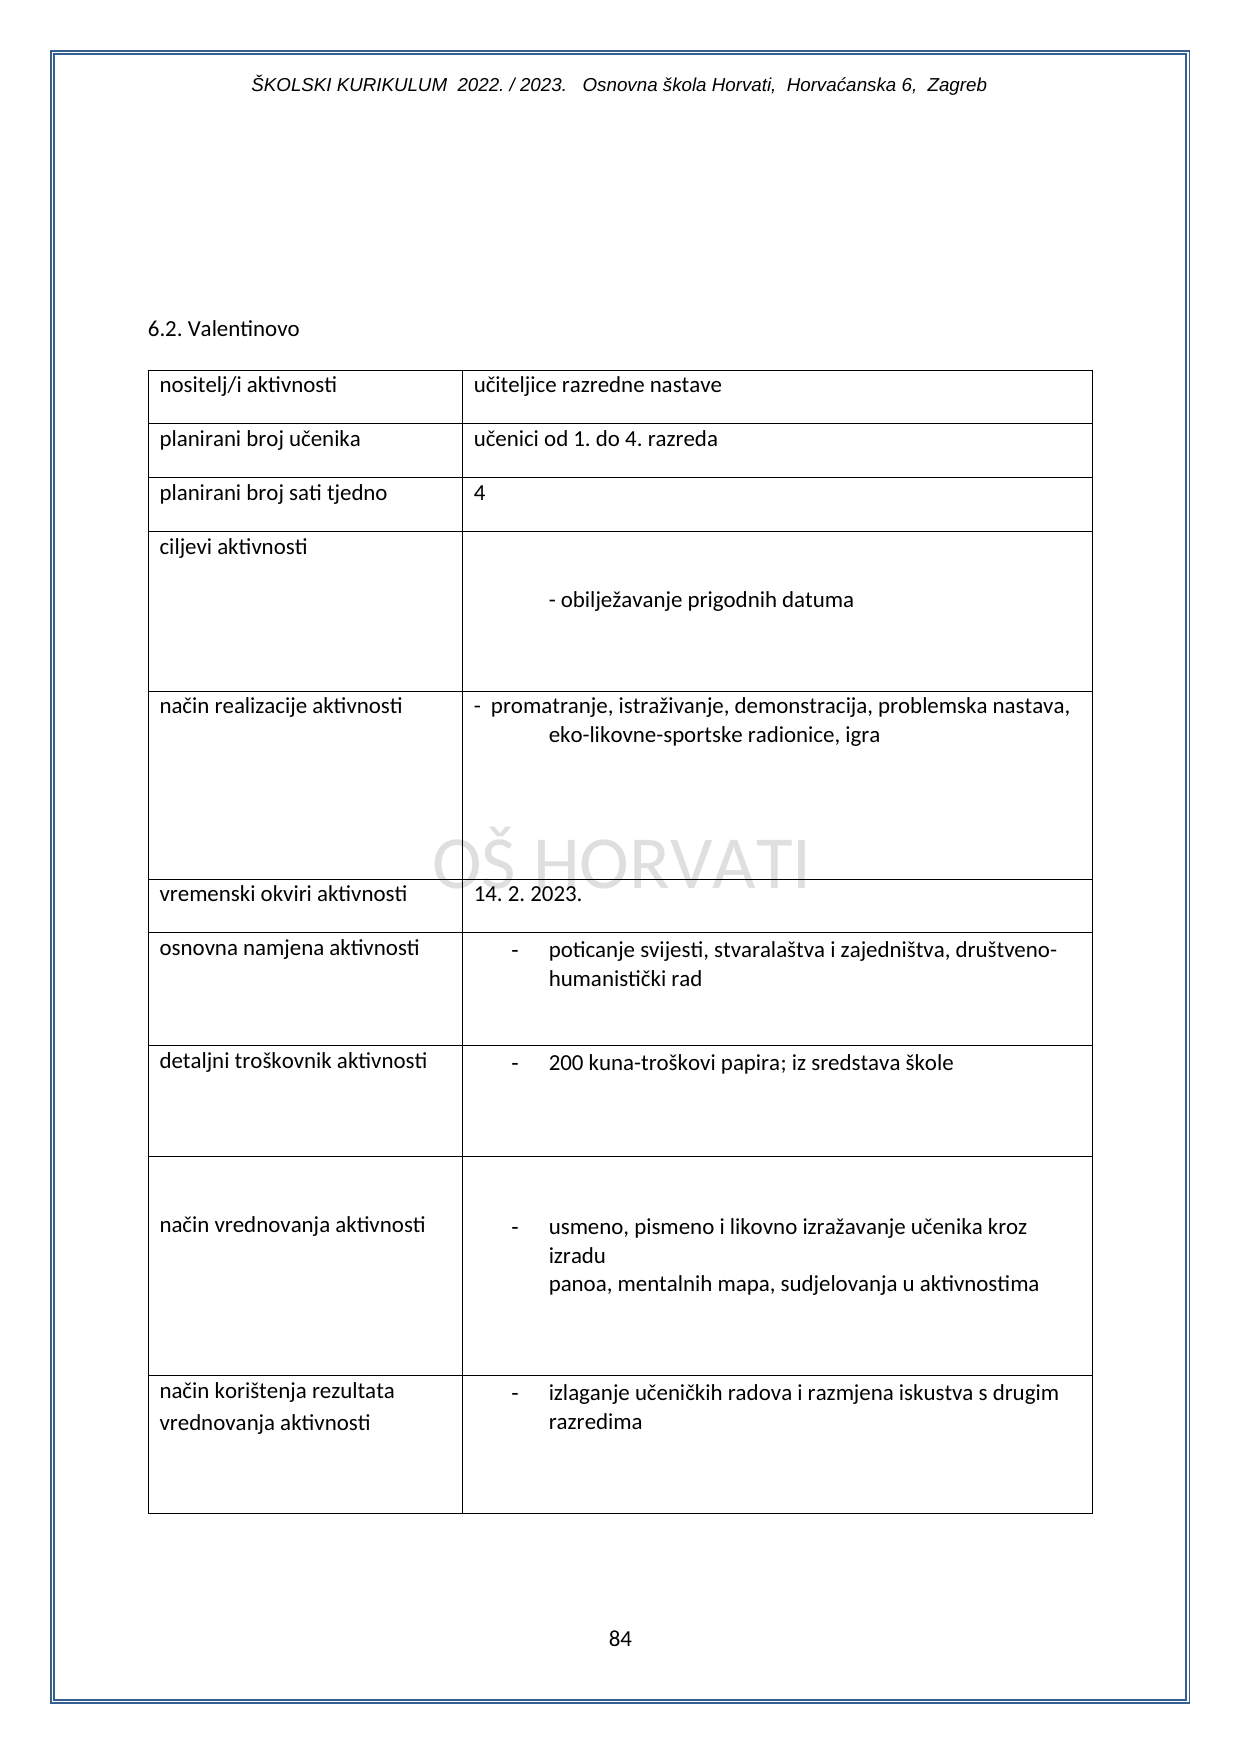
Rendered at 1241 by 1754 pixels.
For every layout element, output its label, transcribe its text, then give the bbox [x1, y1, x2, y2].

table_header učiteljice razredne nastave [463, 371, 1092, 423]
table_cell planirani broj učenika [149, 424, 462, 477]
table_cell izlaganje učeničkih radova i razmjena iskustva s drugim razredima [463, 1376, 1092, 1513]
table_cell 4 [463, 478, 1092, 531]
table_cell detaljni troškovnik aktivnosti [149, 1046, 462, 1156]
table_cell 14. 2. 2023. [463, 880, 1092, 932]
table_cell način realizacije aktivnosti [149, 692, 462, 878]
table_cell 200 kuna-troškovi papira; iz sredstava škole [463, 1046, 1092, 1156]
table_cell usmeno, pismeno i likovno izražavanje učenika kroz izradu panoa, mentalnih mapa, sudjelovanja u aktivnostima [463, 1157, 1092, 1375]
table_cell - obilježavanje prigodnih datuma [463, 532, 1092, 691]
table_cell osnovna namjena aktivnosti [149, 933, 462, 1045]
table_cell - promatranje, istraživanje, demonstracija, problemska nastava, eko-likovne-sportske radionice, igra [463, 692, 1092, 878]
table_cell učenici od 1. do 4. razreda [463, 424, 1092, 477]
table_cell ciljevi aktivnosti [149, 532, 462, 691]
table_cell planirani broj sati tjedno [149, 478, 462, 531]
table_cell način vrednovanja aktivnosti [149, 1157, 462, 1375]
table_cell poticanje svijesti, stvaralaštva i zajedništva, društveno-humanistički rad [463, 933, 1092, 1045]
table_cell način korištenja rezultata vrednovanja aktivnosti [149, 1376, 462, 1513]
table_header nositelj/i aktivnosti [149, 371, 462, 423]
table_cell vremenski okviri aktivnosti [149, 880, 462, 932]
subtitle 6.2. Valentinovo [148, 314, 1093, 342]
